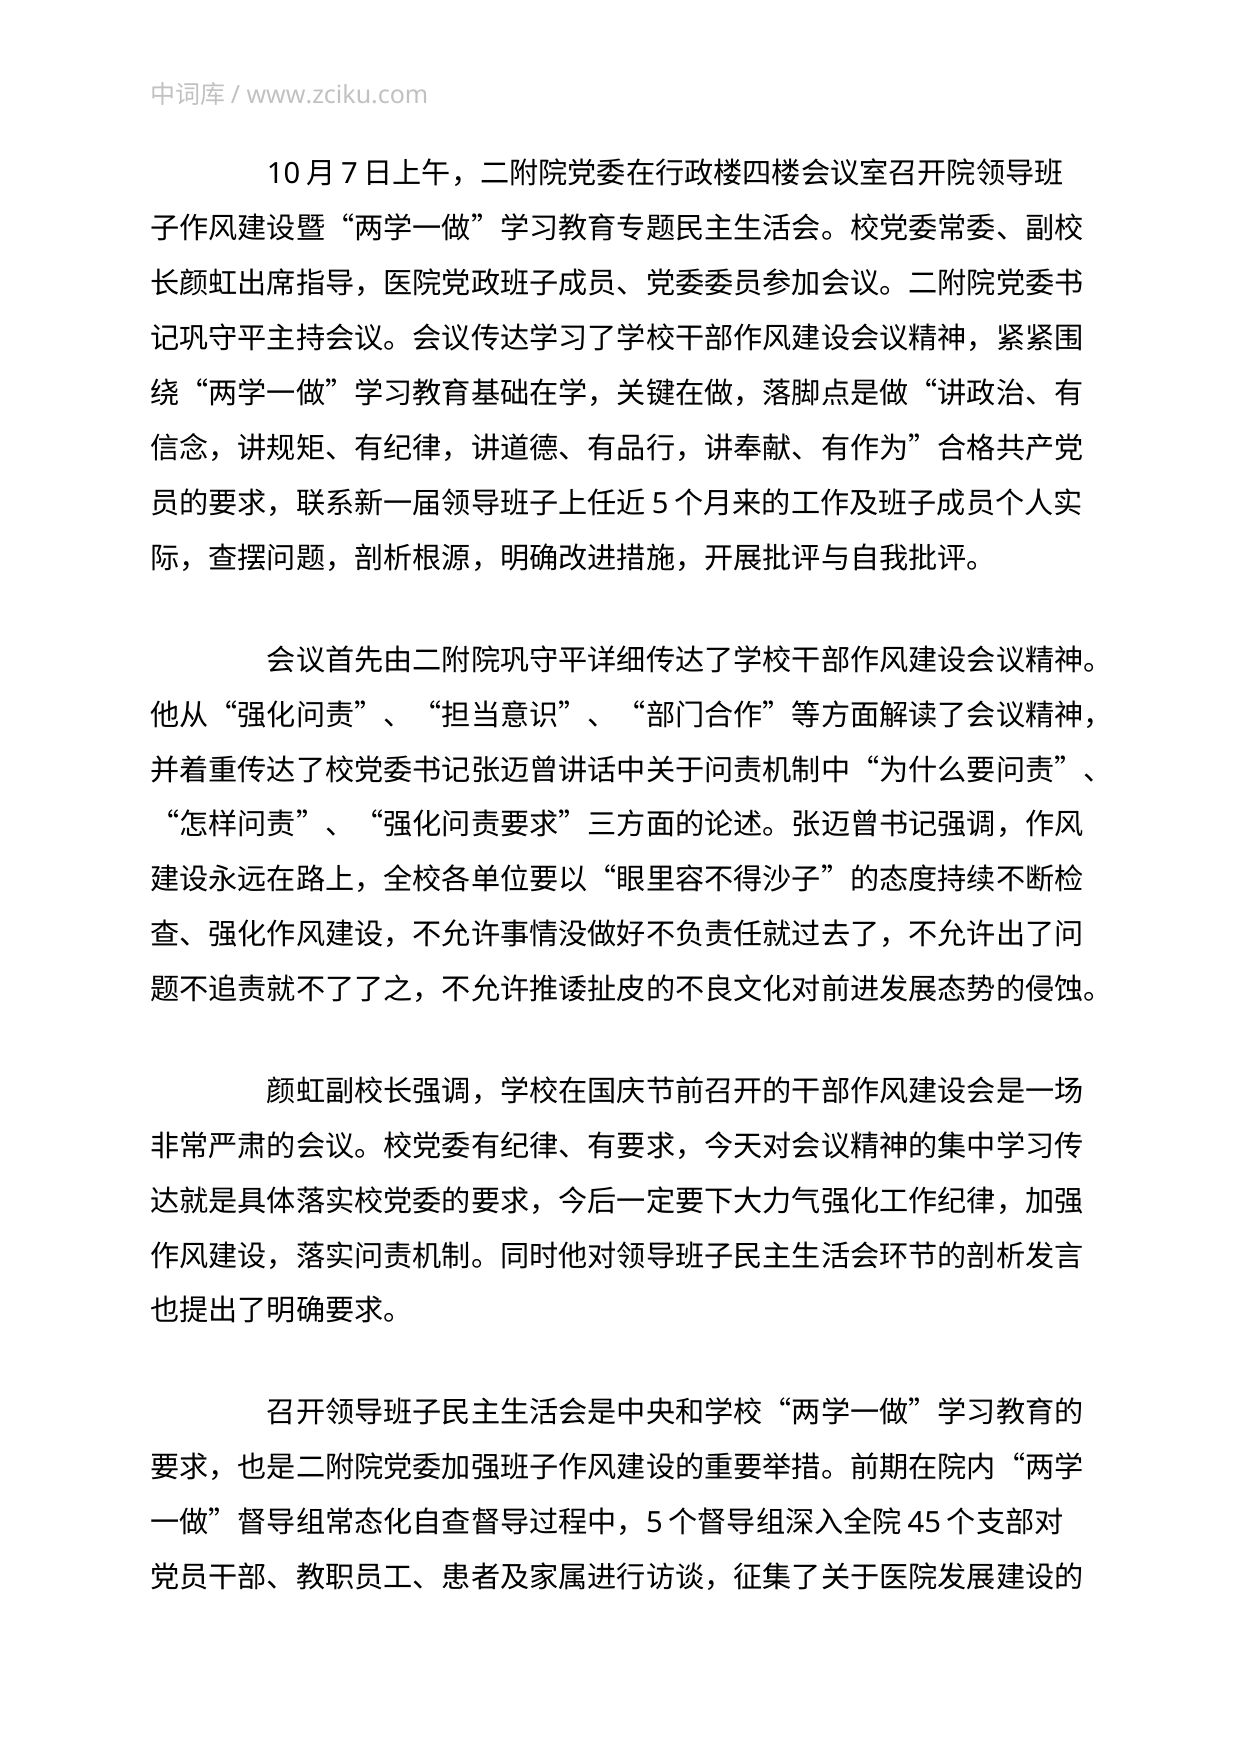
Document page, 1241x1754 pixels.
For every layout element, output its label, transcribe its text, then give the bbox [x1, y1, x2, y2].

text 颜虹副校长强调，学校在国庆节前召开的干部作风建设会是一场非常严肃的会议。校党委有纪律、有要求，今天对会议精神的集中学习传达就是具体落实校党委的要求，今后一定要下大力气强化工作纪律，加强作风建设，落实问责机制。同时他对领导班子民主生活会环节的剖析发言也提出了明确要求。 [150, 1067, 1090, 1329]
text 会议首先由二附院巩守平详细传达了学校干部作风建设会议精神。他从“强化问责”、“担当意识”、“部门合作”等方面解读了会议精神，并着重传达了校党委书记张迈曾讲话中关于问责机制中“为什么要问责”、“怎样问责”、“强化问责要求”三方面的论述。张迈曾书记强调，作风建设永远在路上，全校各单位要以“眼里容不得沙子”的态度持续不断检查、强化作风建设，不允许事情没做好不负责任就过去了，不允许出了问题不追责就不了了之，不允许推诿扯皮的不良文化对前进发展态势的侵蚀。 [150, 636, 1090, 1008]
text 10月7日上午，二附院党委在行政楼四楼会议室召开院领导班子作风建设暨“两学一做”学习教育专题民主生活会。校党委常委、副校长颜虹出席指导，医院党政班子成员、党委委员参加会议。二附院党委书记巩守平主持会议。会议传达学习了学校干部作风建设会议精神，紧紧围绕“两学一做”学习教育基础在学，关键在做，落脚点是做“讲政治、有信念，讲规矩、有纪律，讲道德、有品行，讲奉献、有作为”合格共产党员的要求，联系新一届领导班子上任近5个月来的工作及班子成员个人实际，查摆问题，剖析根源，明确改进措施，开展批评与自我批评。 [150, 150, 1090, 577]
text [150, 1389, 1090, 1596]
